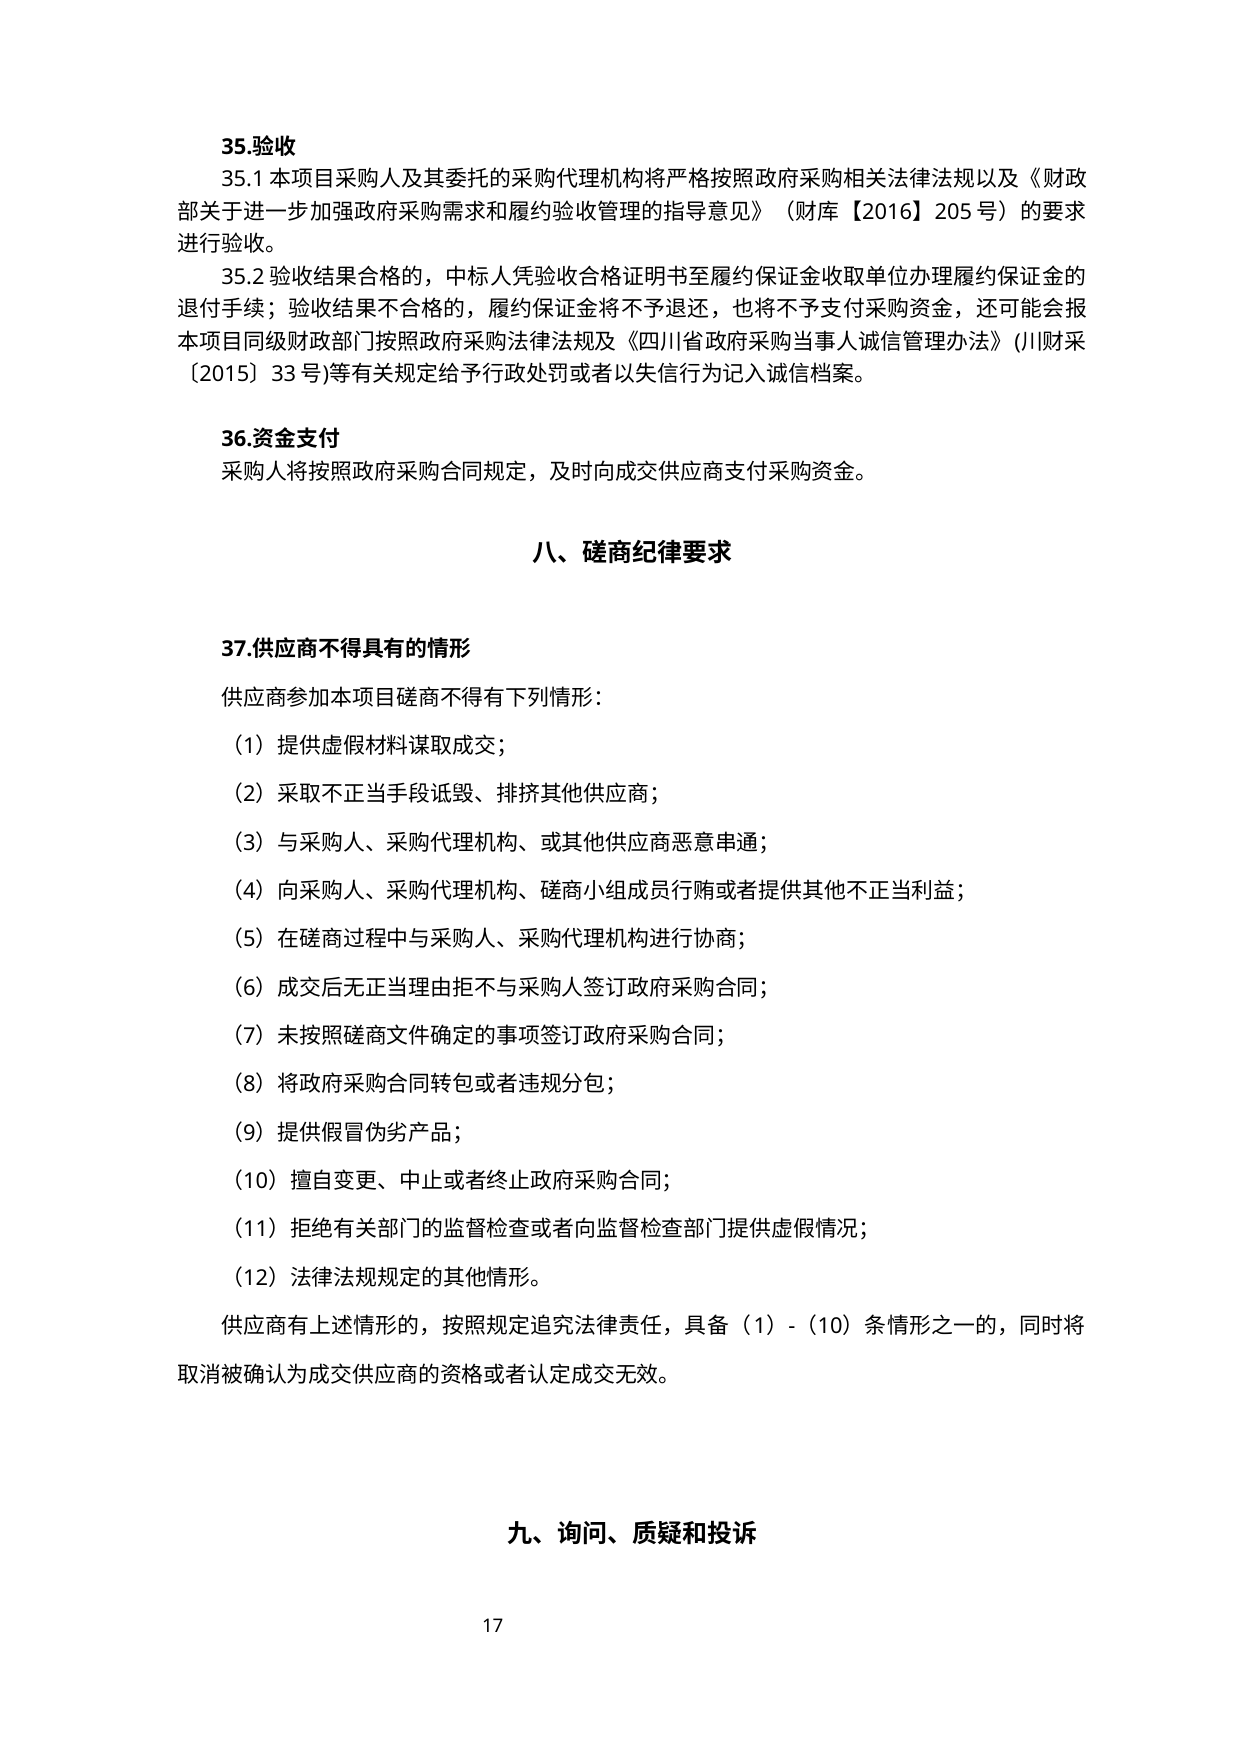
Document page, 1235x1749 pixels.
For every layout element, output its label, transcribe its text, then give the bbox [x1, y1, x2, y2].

text 供应商有上述情形的，按照规定追究法律责任，具备（1）-（10）条情形之一的，同时将取消被确认为成交供应商的资格或者认定成交无效。 [177, 1307, 1087, 1389]
text （9）提供假冒伪劣产品； [177, 1114, 1087, 1147]
subtitle 八、磋商纪律要求 [177, 518, 1087, 583]
text （10）擅自变更、中止或者终止政府采购合同； [177, 1162, 1087, 1195]
text （7）未按照磋商文件确定的事项签订政府采购合同； [177, 1017, 1087, 1050]
text 37.供应商不得具有的情形 [177, 631, 1087, 663]
text （11）拒绝有关部门的监督检查或者向监督检查部门提供虚假情况； [177, 1211, 1087, 1243]
text 36.资金支付 [177, 421, 1087, 453]
text （1）提供虚假材料谋取成交； [177, 727, 1087, 760]
text （3）与采购人、采购代理机构、或其他供应商恶意串通； [177, 824, 1087, 857]
text 35.验收 [177, 128, 1087, 161]
text 采购人将按照政府采购合同规定，及时向成交供应商支付采购资金。 [177, 453, 1087, 486]
text （2）采取不正当手段诋毁、排挤其他供应商； [177, 776, 1087, 808]
text （4）向采购人、采购代理机构、磋商小组成员行贿或者提供其他不正当利益； [177, 872, 1087, 905]
text （8）将政府采购合同转包或者违规分包； [177, 1066, 1087, 1098]
text 九、询问、质疑和投诉 [177, 1499, 1087, 1564]
text （6）成交后无正当理由拒不与采购人签订政府采购合同； [177, 969, 1087, 1002]
text （5）在磋商过程中与采购人、采购代理机构进行协商； [177, 921, 1087, 953]
text 35.1本项目采购人及其委托的采购代理机构将严格按照政府采购相关法律法规以及《财政部关于进一步加强政府采购需求和履约验收管理的指导意见》（财库【2016】205号）的要求进行验收。 [177, 161, 1087, 258]
text 35.2验收结果合格的，中标人凭验收合格证明书至履约保证金收取单位办理履约保证金的退付手续；验收结果不合格的，履约保证金将不予退还，也将不予支付采购资金，还可能会报本项目同级财政部门按照政府采购法律法规及《四川省政府采购当事人诚信管理办法》(川财采〔2015〕33号)等有关规定给予行政处罚或者以失信行为记入诚信档案。 [177, 258, 1087, 388]
text 供应商参加本项目磋商不得有下列情形： [177, 679, 1087, 712]
text （12）法律法规规定的其他情形。 [177, 1259, 1087, 1292]
